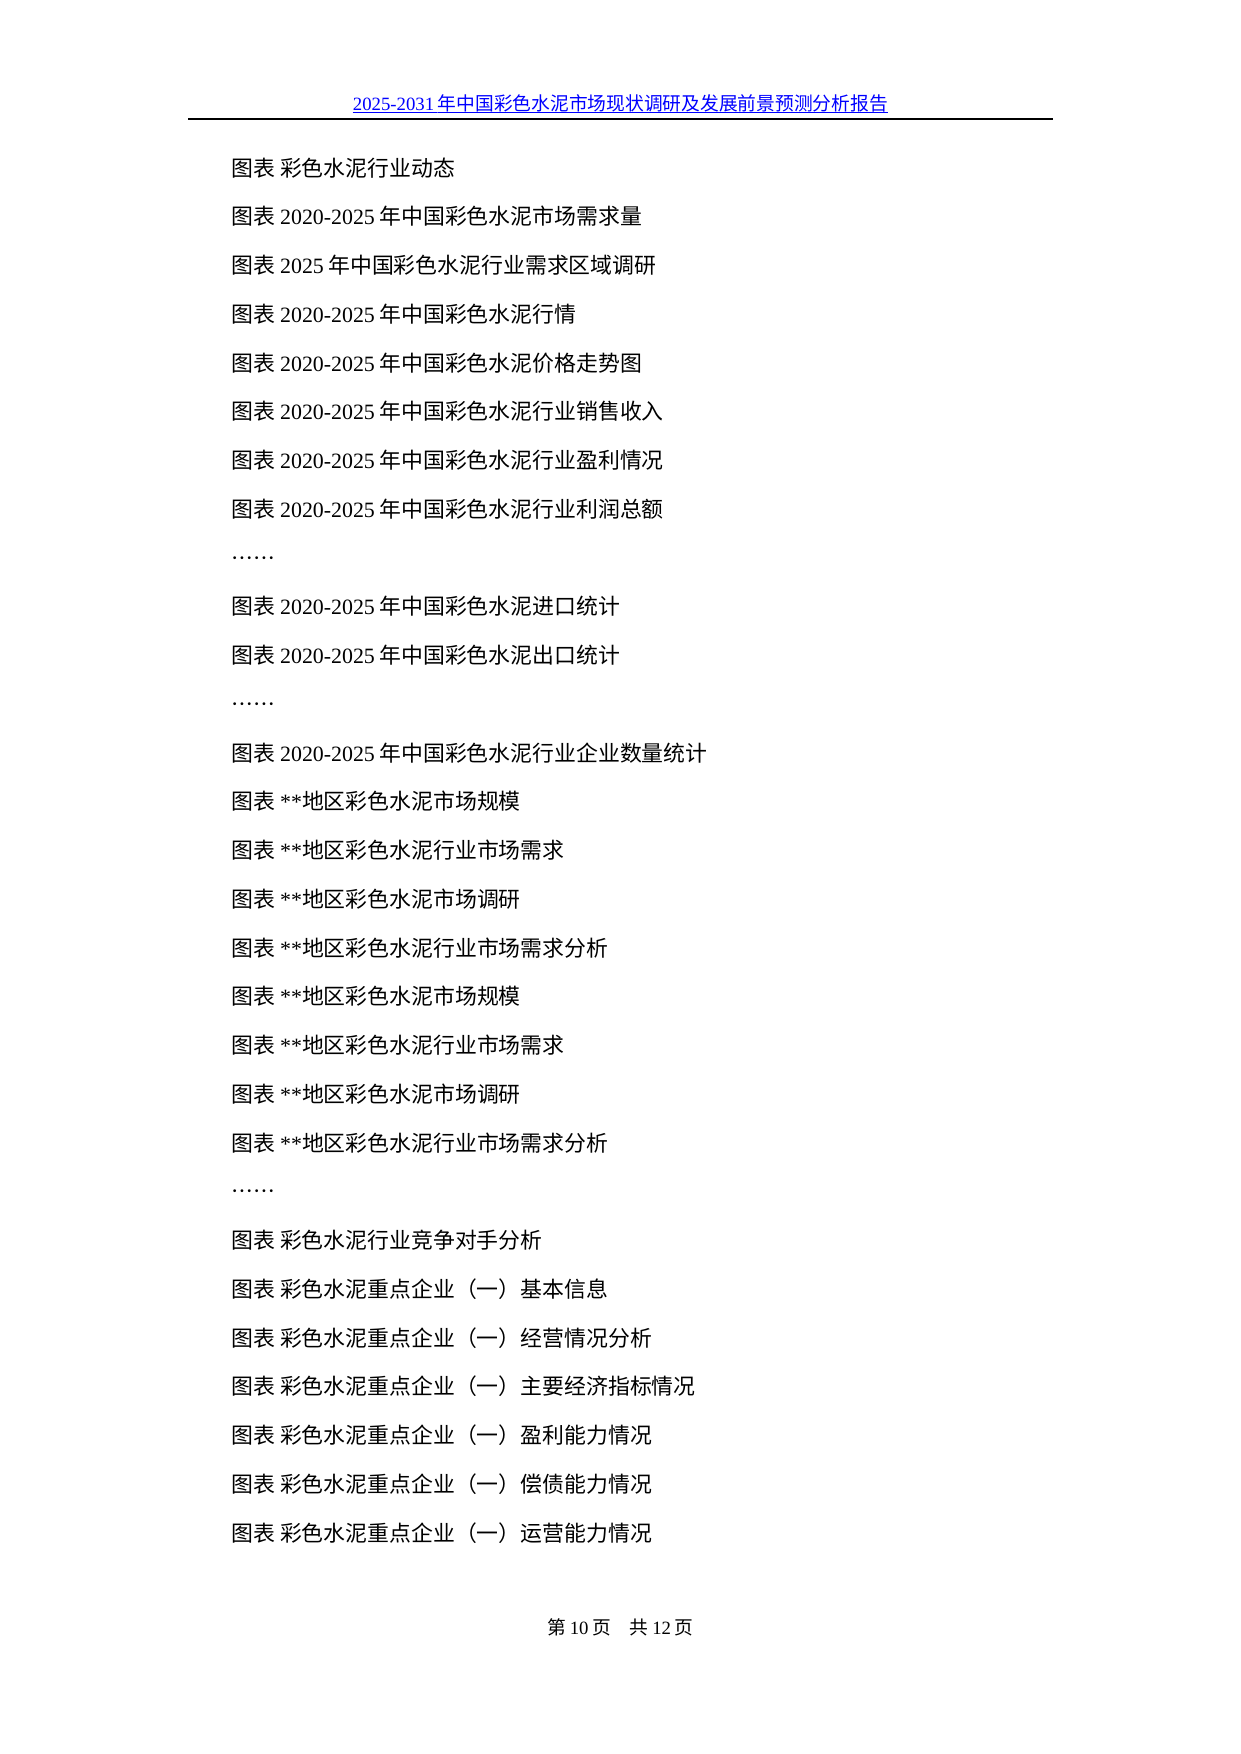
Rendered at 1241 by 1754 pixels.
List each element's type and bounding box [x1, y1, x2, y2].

text [187, 150, 1053, 1548]
